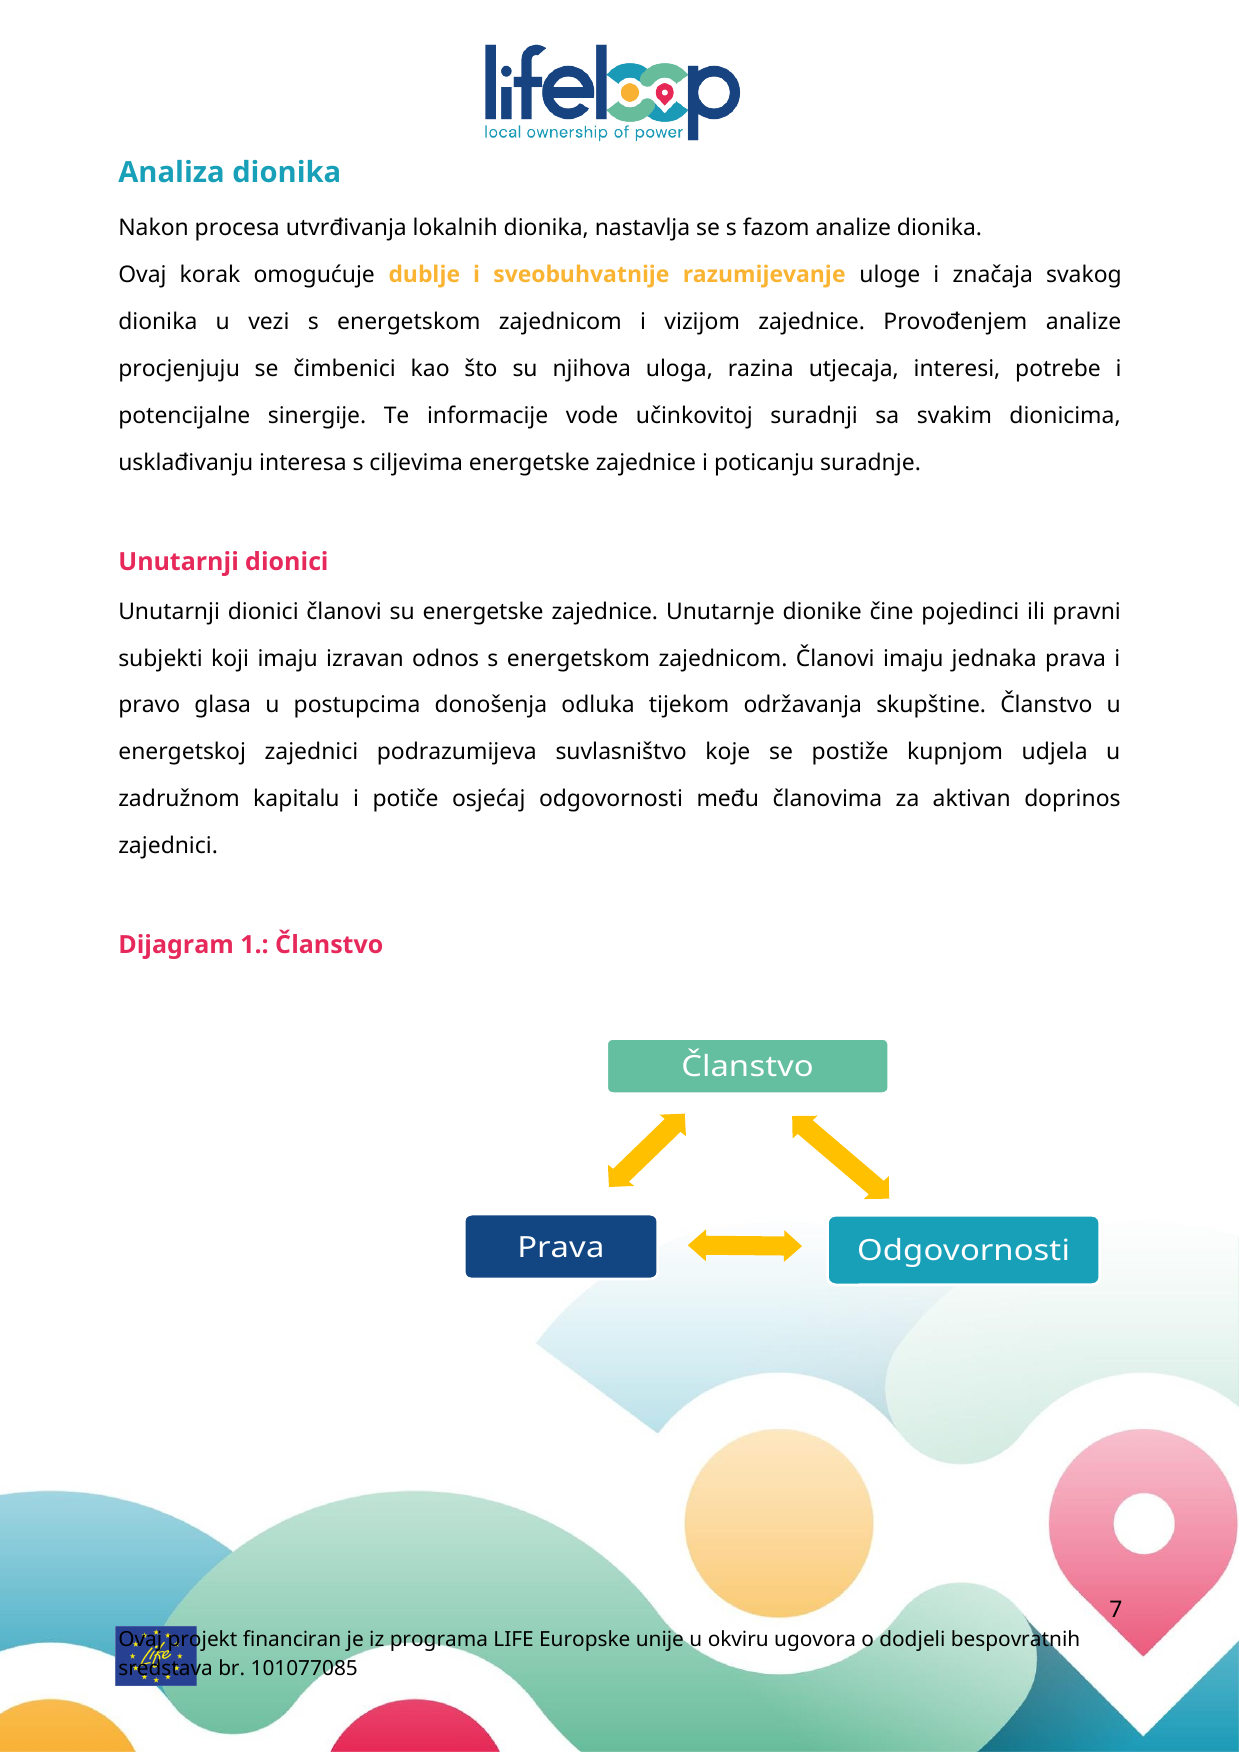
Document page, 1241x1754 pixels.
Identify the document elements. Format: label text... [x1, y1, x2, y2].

subtitle Analiza dionika [118, 152, 1122, 191]
subtitle Unutarnji dionici [118, 543, 1122, 578]
picture [0, 0, 1239, 1752]
text Ovaj korak omogućuje dublje i sveobuhvatnije razumijevanje uloge i značaja svakog dionika u vezi s energetskom zajednicom i vizijom zajednice. Provođenjem analize procjenjuju se čimbenici kao što su njihova uloga, razina utjecaja, interesi, potrebe i potencijalne sinergije. Te informacije vode učinkovitoj suradnji sa svakim dionicima, usklađivanju interesa s ciljevima energetske zajednice i poticanju suradnje. [118, 258, 1122, 477]
text Unutarnji dionici članovi su energetske zajednice. Unutarnje dionike čine pojedinci ili pravni subjekti koji imaju izravan odnos s energetskom zajednicom. Članovi imaju jednaka prava i pravo glasa u postupcima donošenja odluka tijekom održavanja skupštine. Članstvo u energetskoj zajednici podrazumijeva suvlasništvo koje se postiže kupnjom udjela u zadružnom kapitalu i potiče osjećaj odgovornosti među članovima za aktivan doprinos zajednici. [118, 594, 1122, 860]
subtitle Dijagram 1.: Članstvo [118, 927, 1122, 961]
text Nakon procesa utvrđivanja lokalnih dionika, nastavlja se s fazom analize dionika. [118, 211, 1122, 242]
